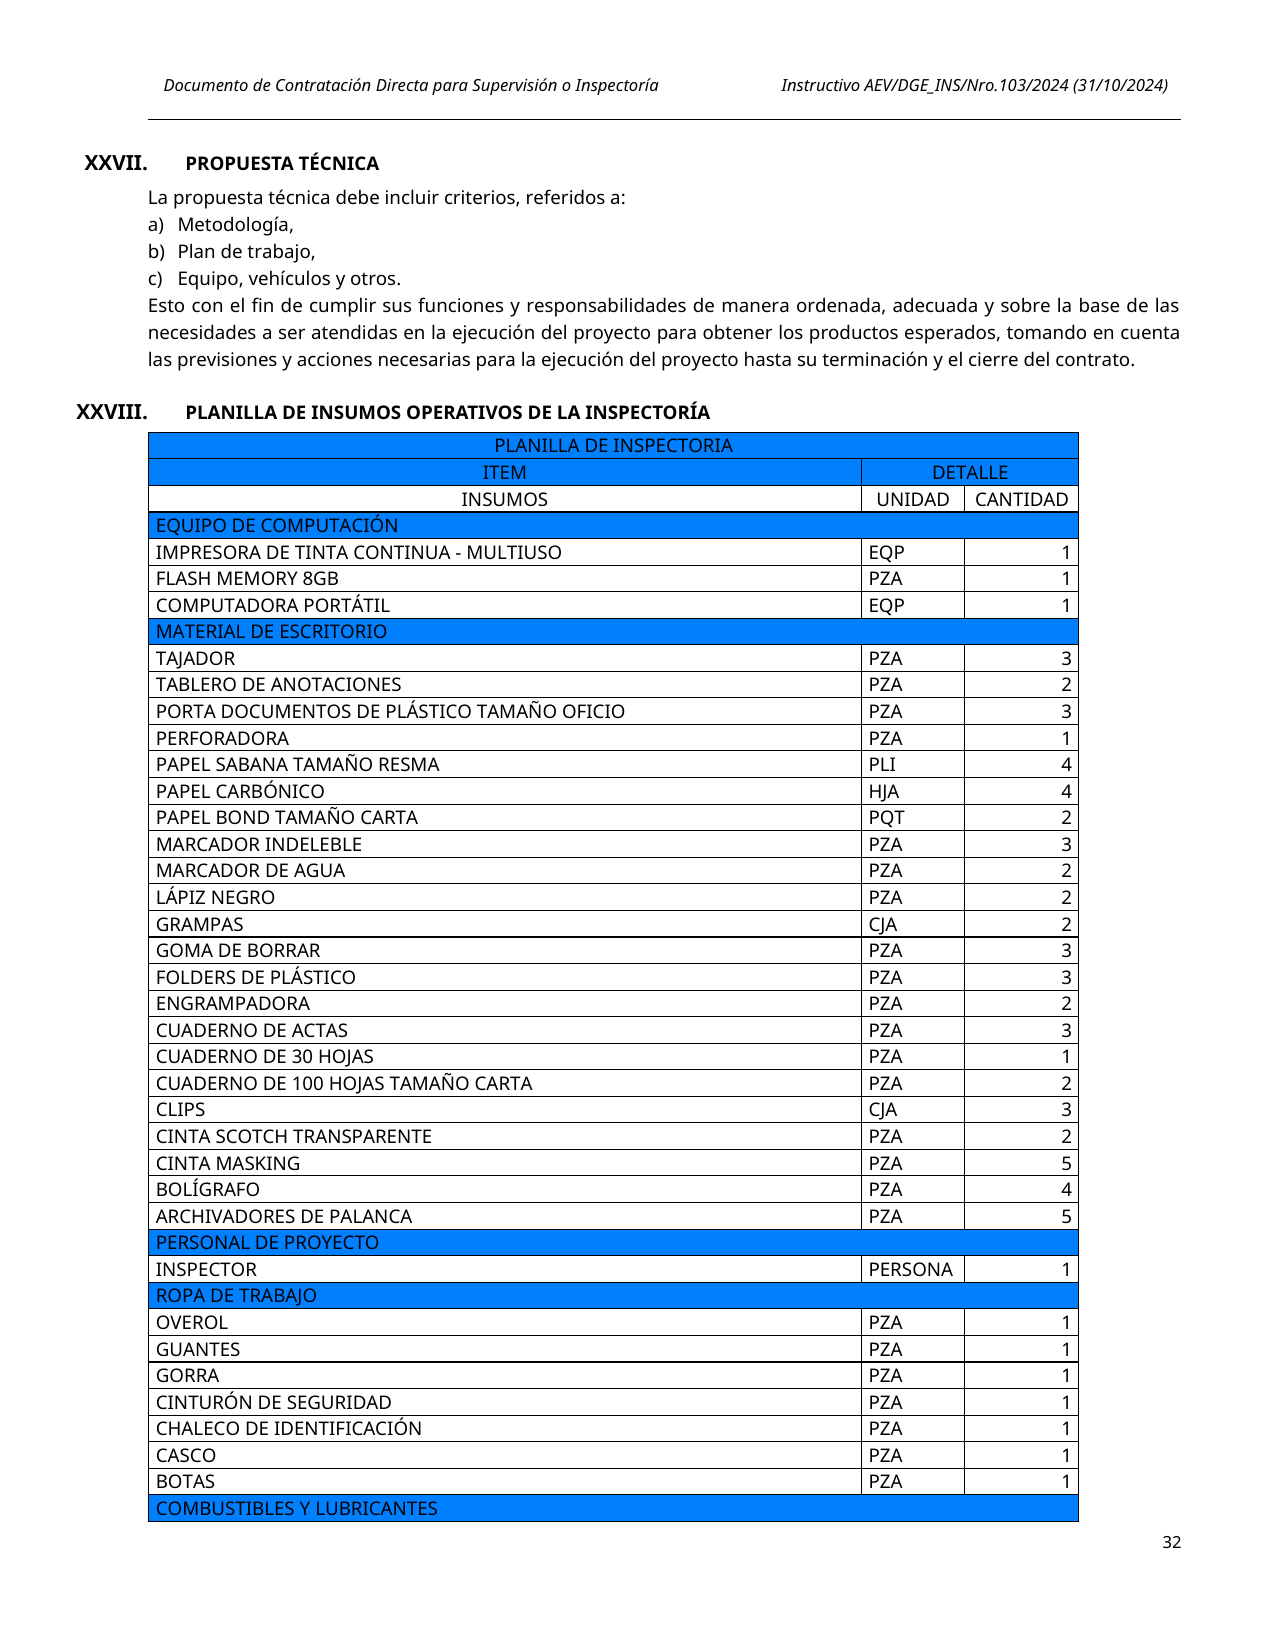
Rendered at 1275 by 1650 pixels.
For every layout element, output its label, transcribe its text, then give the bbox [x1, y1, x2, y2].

table_cell 5 [965, 1150, 1078, 1175]
table_cell MARCADOR INDELEBLE [149, 831, 861, 857]
table_cell CUADERNO DE 100 HOJAS TAMAÑO CARTA [149, 1070, 861, 1096]
table_cell 1 [965, 566, 1078, 591]
table_cell PORTA DOCUMENTOS DE PLÁSTICO TAMAÑO OFICIO [149, 698, 861, 724]
table_cell CINTA MASKING [149, 1150, 861, 1175]
table_cell PZA [862, 725, 964, 750]
table_cell ARCHIVADORES DE PALANCA [149, 1203, 861, 1228]
table_cell DETALLE [862, 459, 1078, 485]
table_cell BOLÍGRAFO [149, 1176, 861, 1202]
table_cell PZA [862, 672, 964, 697]
table_cell ITEM [149, 459, 861, 485]
table_cell MARCADOR DE AGUA [149, 858, 861, 883]
table_cell HJA [862, 778, 964, 803]
table_cell PZA [862, 991, 964, 1016]
table_cell PAPEL SABANA TAMAÑO RESMA [149, 751, 861, 777]
table_cell PZA [862, 938, 964, 963]
table_cell 1 [965, 1469, 1078, 1494]
table_cell CUADERNO DE 30 HOJAS [149, 1044, 861, 1069]
table_cell PAPEL BOND TAMAÑO CARTA [149, 805, 861, 830]
table_cell PLI [862, 751, 964, 777]
table_cell FLASH MEMORY 8GB [149, 566, 861, 591]
table_cell 2 [965, 991, 1078, 1016]
table_cell 1 [965, 1416, 1078, 1441]
table_cell 3 [965, 938, 1078, 963]
table_cell 2 [965, 884, 1078, 910]
table_cell CASCO [149, 1442, 861, 1468]
table_cell PZA [862, 1123, 964, 1149]
table_cell 1 [965, 1363, 1078, 1388]
table_cell CINTA SCOTCH TRANSPARENTE [149, 1123, 861, 1149]
table_cell COMBUSTIBLES Y LUBRICANTES [149, 1495, 1078, 1521]
table_cell CUADERNO DE ACTAS [149, 1017, 861, 1043]
list Plan de trabajo, [148, 237, 1181, 264]
table_cell PZA [862, 1336, 964, 1361]
table_cell PZA [862, 645, 964, 671]
table_cell CHALECO DE IDENTIFICACIÓN [149, 1416, 861, 1441]
table_cell PZA [862, 1176, 964, 1202]
table_cell 1 [965, 1256, 1078, 1282]
table_cell 4 [965, 778, 1078, 803]
table_cell PERSONAL DE PROYECTO [149, 1230, 1078, 1255]
list Equipo, vehículos y otros. [148, 264, 1181, 291]
table_cell OVEROL [149, 1309, 861, 1335]
table_cell INSUMOS [149, 486, 861, 511]
table_cell 1 [965, 539, 1078, 564]
table_cell PZA [862, 1469, 964, 1494]
table_cell EQUIPO DE COMPUTACIÓN [149, 513, 1078, 538]
table_cell 1 [965, 1389, 1078, 1414]
table_cell CANTIDAD [965, 486, 1078, 511]
table_cell 1 [965, 1309, 1078, 1335]
table_cell IMPRESORA DE TINTA CONTINUA - MULTIUSO [149, 539, 861, 564]
table_cell PZA [862, 1442, 964, 1468]
table_cell PERFORADORA [149, 725, 861, 750]
table_cell FOLDERS DE PLÁSTICO [149, 964, 861, 989]
table_cell 4 [965, 751, 1078, 777]
table_cell PZA [862, 1389, 964, 1414]
table_cell 1 [965, 592, 1078, 618]
table_cell PQT [862, 805, 964, 830]
list Metodología, [148, 209, 1181, 237]
table_cell PZA [862, 1017, 964, 1043]
table_cell 5 [965, 1203, 1078, 1228]
table_cell PZA [862, 1203, 964, 1228]
text Esto con el fin de cumplir sus funciones y responsabilidades de manera ordenada, adecuada y sobre la base de las necesidades a ser atendidas en la ejecución del proyecto para obtener los productos esperados, tomando en cuenta las previsiones y acciones necesarias para la ejecución del proyecto hasta su terminación y el cierre del contrato. [148, 291, 1181, 372]
table_cell CJA [862, 911, 964, 936]
table_cell PZA [862, 964, 964, 989]
table_cell EQP [862, 539, 964, 564]
table_cell 1 [965, 1336, 1078, 1361]
table_cell PERSONA [862, 1256, 964, 1282]
table_cell 3 [965, 698, 1078, 724]
table_cell 1 [965, 1442, 1078, 1468]
table_cell PZA [862, 1363, 964, 1388]
table_cell 3 [965, 831, 1078, 857]
table_cell LÁPIZ NEGRO [149, 884, 861, 910]
table_cell 2 [965, 805, 1078, 830]
table_cell CINTURÓN DE SEGURIDAD [149, 1389, 861, 1414]
table_header PLANILLA DE INSPECTORIA [149, 433, 1078, 458]
table_cell PZA [862, 858, 964, 883]
table_cell UNIDAD [862, 486, 964, 511]
table_cell PZA [862, 1044, 964, 1069]
table_cell PZA [862, 884, 964, 910]
table_cell CJA [862, 1097, 964, 1122]
table_cell EQP [862, 592, 964, 618]
table_cell 3 [965, 1097, 1078, 1122]
table_cell GRAMPAS [149, 911, 861, 936]
table_cell PZA [862, 1309, 964, 1335]
table_cell TAJADOR [149, 645, 861, 671]
table_cell 1 [965, 725, 1078, 750]
list PROPUESTA TÉCNICA [148, 148, 1181, 176]
table_cell INSPECTOR [149, 1256, 861, 1282]
table_cell 1 [965, 1044, 1078, 1069]
table_cell 2 [965, 911, 1078, 936]
table_cell PZA [862, 831, 964, 857]
table_cell 3 [965, 1017, 1078, 1043]
text La propuesta técnica debe incluir criterios, referidos a: [148, 182, 1181, 209]
table_cell 3 [965, 645, 1078, 671]
table_cell PZA [862, 1150, 964, 1175]
table_cell COMPUTADORA PORTÁTIL [149, 592, 861, 618]
table_cell 4 [965, 1176, 1078, 1202]
table_cell GUANTES [149, 1336, 861, 1361]
table_cell ENGRAMPADORA [149, 991, 861, 1016]
table_cell PZA [862, 566, 964, 591]
table_cell TABLERO DE ANOTACIONES [149, 672, 861, 697]
table_cell PZA [862, 1416, 964, 1441]
table_cell 3 [965, 964, 1078, 989]
table_cell 2 [965, 1123, 1078, 1149]
table_cell PZA [862, 698, 964, 724]
table_cell 2 [965, 1070, 1078, 1096]
list PLANILLA DE INSUMOS OPERATIVOS DE LA INSPECTORÍA [148, 397, 1181, 425]
table_cell 2 [965, 858, 1078, 883]
table_cell ROPA DE TRABAJO [149, 1283, 1078, 1308]
table_cell BOTAS [149, 1469, 861, 1494]
table_cell 2 [965, 672, 1078, 697]
table_cell GORRA [149, 1363, 861, 1388]
table_cell GOMA DE BORRAR [149, 938, 861, 963]
table_cell MATERIAL DE ESCRITORIO [149, 619, 1078, 644]
table_cell CLIPS [149, 1097, 861, 1122]
table_cell PAPEL CARBÓNICO [149, 778, 861, 803]
table_cell PZA [862, 1070, 964, 1096]
